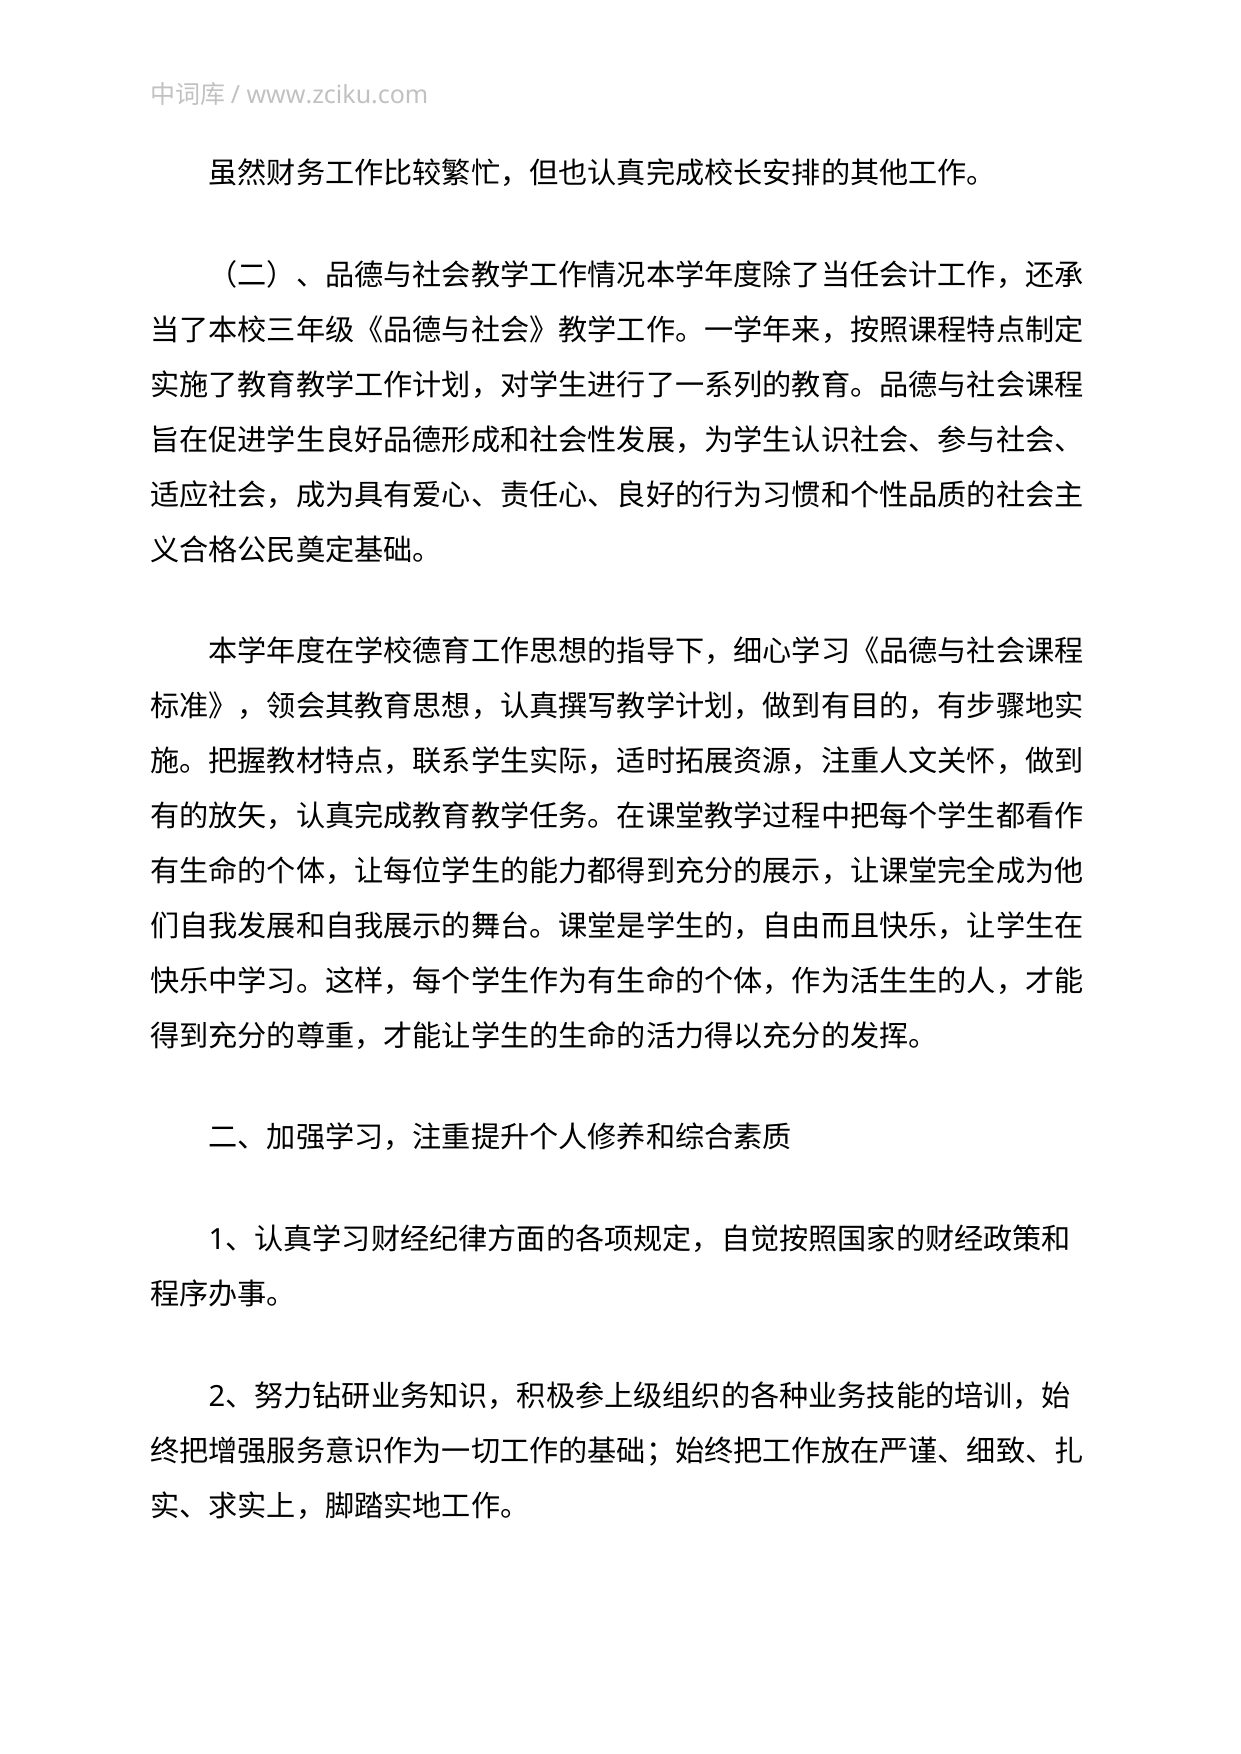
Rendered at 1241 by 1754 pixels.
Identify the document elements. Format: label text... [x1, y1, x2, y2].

text 1、认真学习财经纪律方面的各项规定，自觉按照国家的财经政策和程序办事。 [150, 1216, 1090, 1313]
text 本学年度在学校德育工作思想的指导下，细心学习《品德与社会课程标准》，领会其教育思想，认真撰写教学计划，做到有目的，有步骤地实施。把握教材特点，联系学生实际，适时拓展资源，注重人文关怀，做到有的放矢，认真完成教育教学任务。在课堂教学过程中把每个学生都看作有生命的个体，让每位学生的能力都得到充分的展示，让课堂完全成为他们自我发展和自我展示的舞台。课堂是学生的，自由而且快乐，让学生在快乐中学习。这样，每个学生作为有生命的个体，作为活生生的人，才能得到充分的尊重，才能让学生的生命的活力得以充分的发挥。 [150, 628, 1090, 1054]
text （二）、品德与社会教学工作情况本学年度除了当任会计工作，还承当了本校三年级《品德与社会》教学工作。一学年来，按照课程特点制定实施了教育教学工作计划，对学生进行了一系列的教育。品德与社会课程旨在促进学生良好品德形成和社会性发展，为学生认识社会、参与社会、适应社会，成为具有爱心、责任心、良好的行为习惯和个性品质的社会主义合格公民奠定基础。 [150, 252, 1090, 568]
text 2、努力钻研业务知识，积极参上级组织的各种业务技能的培训，始终把增强服务意识作为一切工作的基础；始终把工作放在严谨、细致、扎实、求实上，脚踏实地工作。 [150, 1373, 1090, 1525]
text 虽然财务工作比较繁忙，但也认真完成校长安排的其他工作。 [150, 150, 1090, 192]
text 二、加强学习，注重提升个人修养和综合素质 [150, 1114, 1090, 1156]
